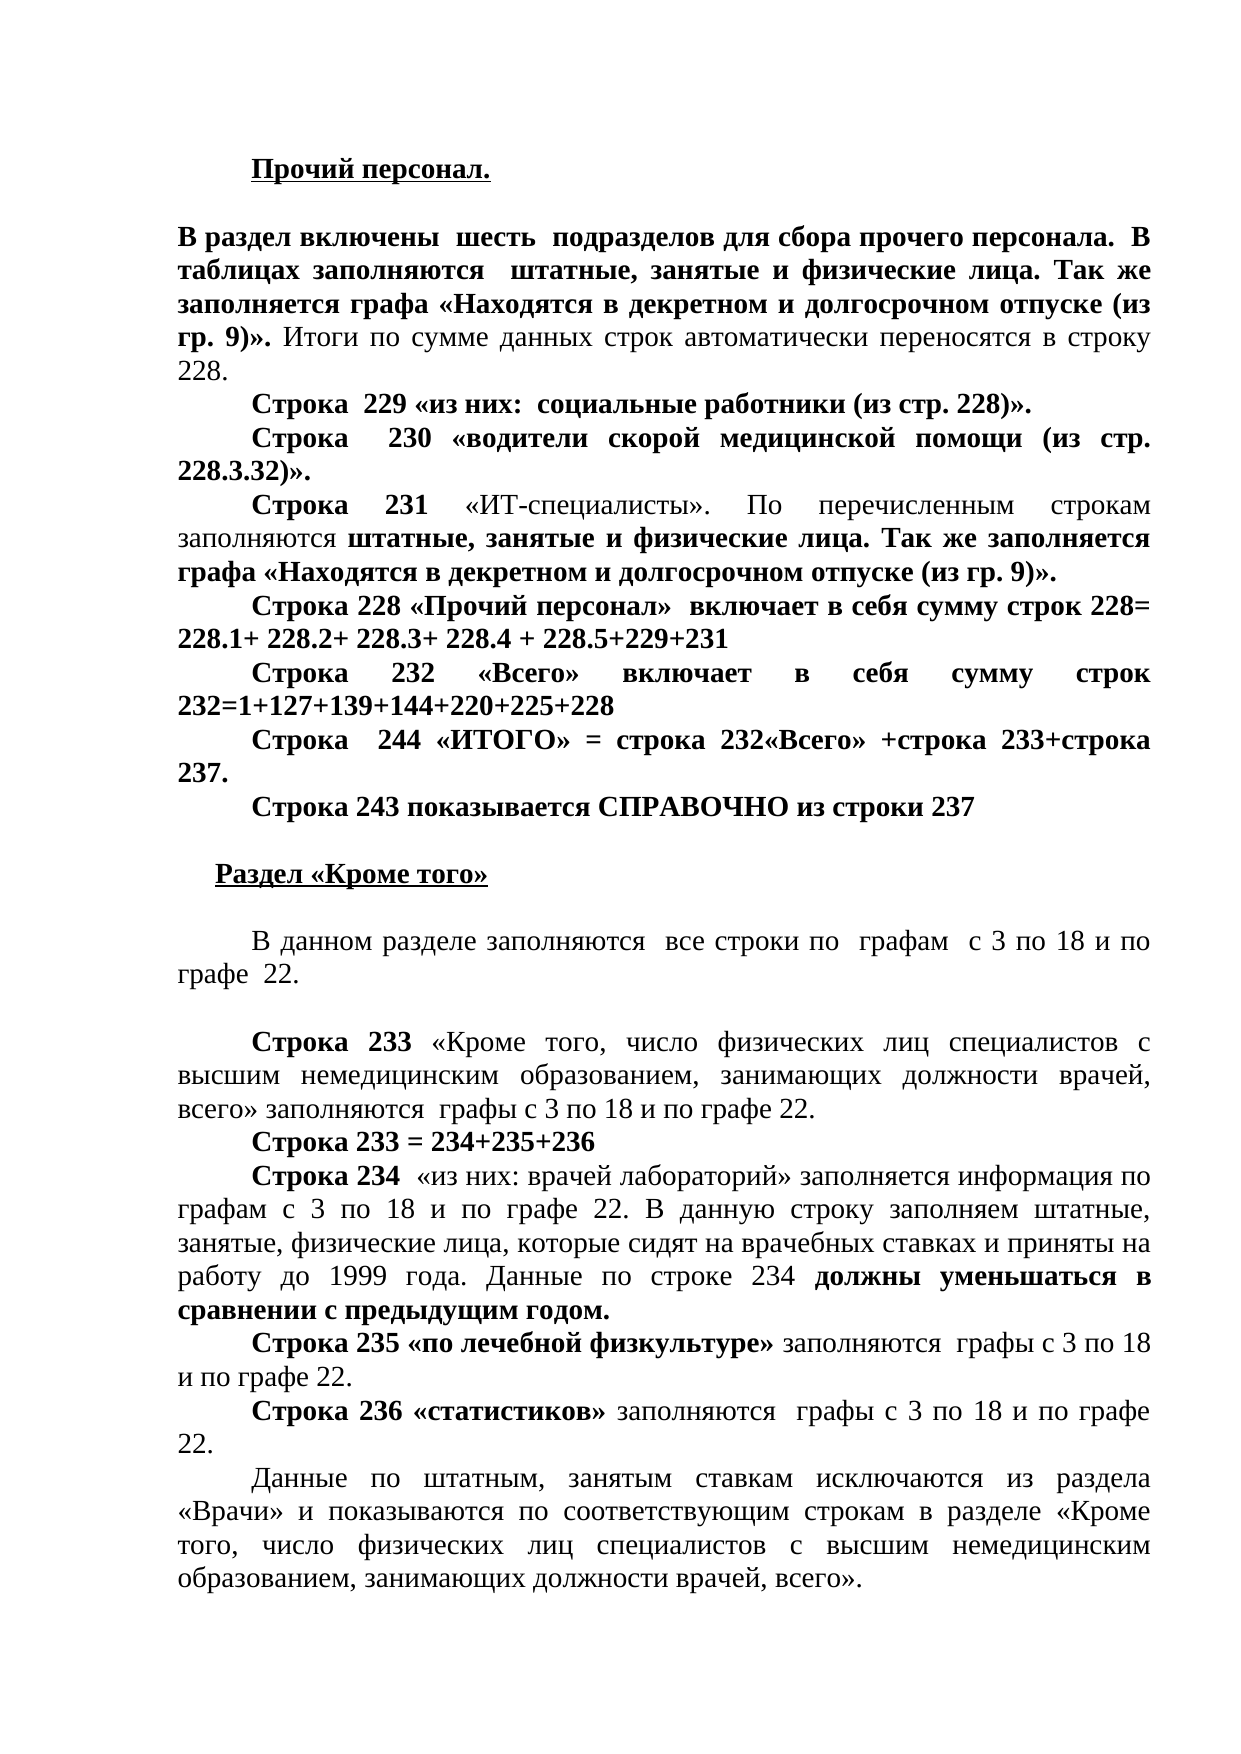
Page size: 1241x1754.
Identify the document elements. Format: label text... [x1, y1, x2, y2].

text Раздел «Кроме того» [177, 856, 1152, 889]
text Строка 230 «водители скорой медицинской помощи (из стр. 228.3.32)». [177, 420, 1152, 487]
text Строка 235 «по лечебной физкультуре» заполняются графы с 3 по 18 и по графе 22. [177, 1326, 1152, 1393]
text Строка 232 «Всего» включает в себя сумму строк 232=1+127+139+144+220+225+228 [177, 655, 1152, 722]
text Строка 231 «ИТ-специалисты». По перечисленным строкам заполняются штатные, занятые и физические лица. Так же заполняется графа «Находятся в декретном и долгосрочном отпуске (из гр. 9)». [177, 487, 1152, 588]
text В раздел включены шесть подразделов для сбора прочего персонала. В таблицах заполняются штатные, занятые и физические лица. Так же заполняется графа «Находятся в декретном и долгосрочном отпуске (из гр. 9)». Итоги по сумме данных строк автоматически переносятся в строку 228. [177, 219, 1152, 386]
text Строка 233 «Кроме того, число физических лиц специалистов с высшим немедицинским образованием, занимающих должности врачей, всего» заполняются графы с 3 по 18 и по графе 22. [177, 1024, 1152, 1124]
text Строка 244 «ИТОГО» = строка 232«Всего» +строка 233+строка 237. [177, 722, 1152, 789]
text Строка 229 «из них: социальные работники (из стр. 228)». [177, 386, 1152, 420]
text Строка 243 показывается СПРАВОЧНО из строки 237 [177, 789, 1152, 822]
text Строка 236 «статистиков» заполняются графы с 3 по 18 и по графе 22. [177, 1393, 1152, 1460]
text Прочий персонал. [177, 152, 1152, 185]
text Данные по штатным, занятым ставкам исключаются из раздела «Врачи» и показываются по соответствующим строкам в разделе «Кроме того, число физических лиц специалистов с высшим немедицинским образованием, занимающих должности врачей, всего». [177, 1460, 1152, 1594]
text В данном разделе заполняются все строки по графам с 3 по 18 и по графе 22. [177, 923, 1152, 990]
text Строка 234 «из них: врачей лабораторий» заполняется информация по графам с 3 по 18 и по графе 22. В данную строку заполняем штатные, занятые, физические лица, которые сидят на врачебных ставках и приняты на работу до 1999 года. Данные по строке 234 должны уменьшаться в сравнении с предыдущим годом. [177, 1158, 1152, 1326]
text Строка 228 «Прочий персонал» включает в себя сумму строк 228= 228.1+ 228.2+ 228.3+ 228.4 + 228.5+229+231 [177, 588, 1152, 655]
text Строка 233 = 234+235+236 [177, 1124, 1152, 1158]
